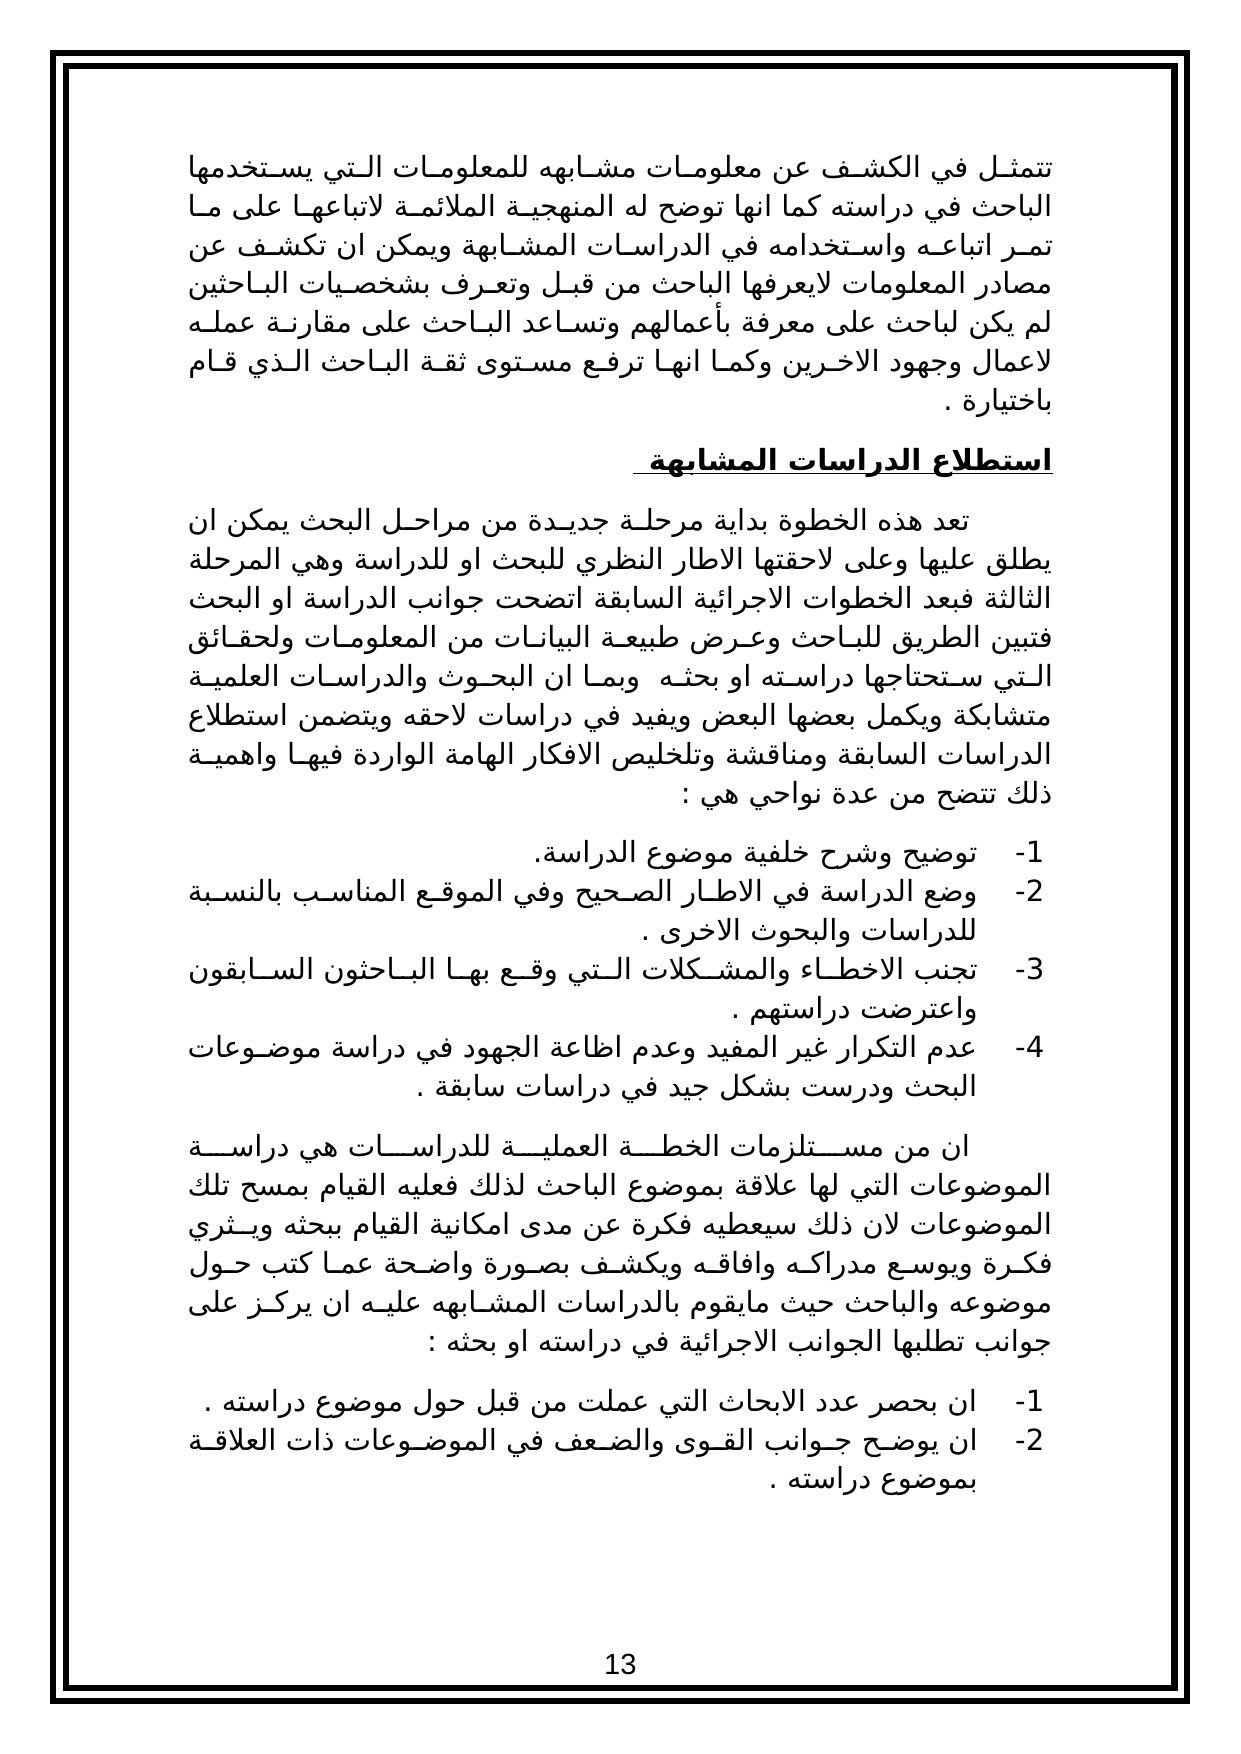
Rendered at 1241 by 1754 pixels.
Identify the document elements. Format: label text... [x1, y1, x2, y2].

list ان بحصر عدد الابحاث التي عملت من قبل حول موضوع دراسته . [187, 1384, 1015, 1418]
list تجنب الاخطاء والمشكلات التي وقع بها الباحثون السابقون واعترضت دراستهم . [187, 953, 1015, 1026]
text تعد هذه الخطوة بداية مرحلة جديدة من مراحل البحث يمكن ان يطلق عليها وعلى لاحقتها الاطار النظري للبحث او للدراسة وهي المرحلة الثالثة فبعد الخطوات الاجرائية السابقة اتضحت جوانب الدراسة او البحث فتبين الطريق للباحث وعرض طبيعة البيانات من المعلومات ولحقائق التي ستحتاجها دراسته او بحثه وبما ان البحوث والدراسات العلمية متشابكة ويكمل بعضها البعض ويفيد في دراسات لاحقه ويتضمن استطلاع الدراسات السابقة ومناقشة وتلخليص الافكار الهامة الواردة فيها واهمية ذلك تتضح من عدة نواحي هي : [187, 503, 1053, 810]
list ان يوضح جوانب القوى والضعف في الموضوعات ذات العلاقة بموضوع دراسته . [187, 1423, 1015, 1496]
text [187, 150, 1053, 418]
text استطلاع الدراسات المشابهة [187, 443, 1053, 477]
text ان من مستلزمات الخطة العملية للدراسات هي دراسة الموضوعات التي لها علاقة بموضوع الباحث لذلك فعليه القيام بمسح تلك الموضوعات لان ذلك سيعطيه فكرة عن مدى امكانية القيام ببحثه ويثري فكرة ويوسع مدراكه وافاقه ويكشف بصورة واضحة عما كتب حول موضوعه والباحث حيث مايقوم بالدراسات المشابهه عليه ان يركز على جوانب تطلبها الجوانب الاجرائية في دراسته او بحثه : [187, 1129, 1053, 1358]
list وضع الدراسة في الاطار الصحيح وفي الموقع المناسب بالنسبة للدراسات والبحوث الاخرى . [187, 875, 1015, 948]
list عدم التكرار غير المفيد وعدم اظاعة الجهود في دراسة موضوعات البحث ودرست بشكل جيد في دراسات سابقة . [187, 1031, 1015, 1103]
list توضيح وشرح خلفية موضوع الدراسة. [187, 836, 1015, 870]
